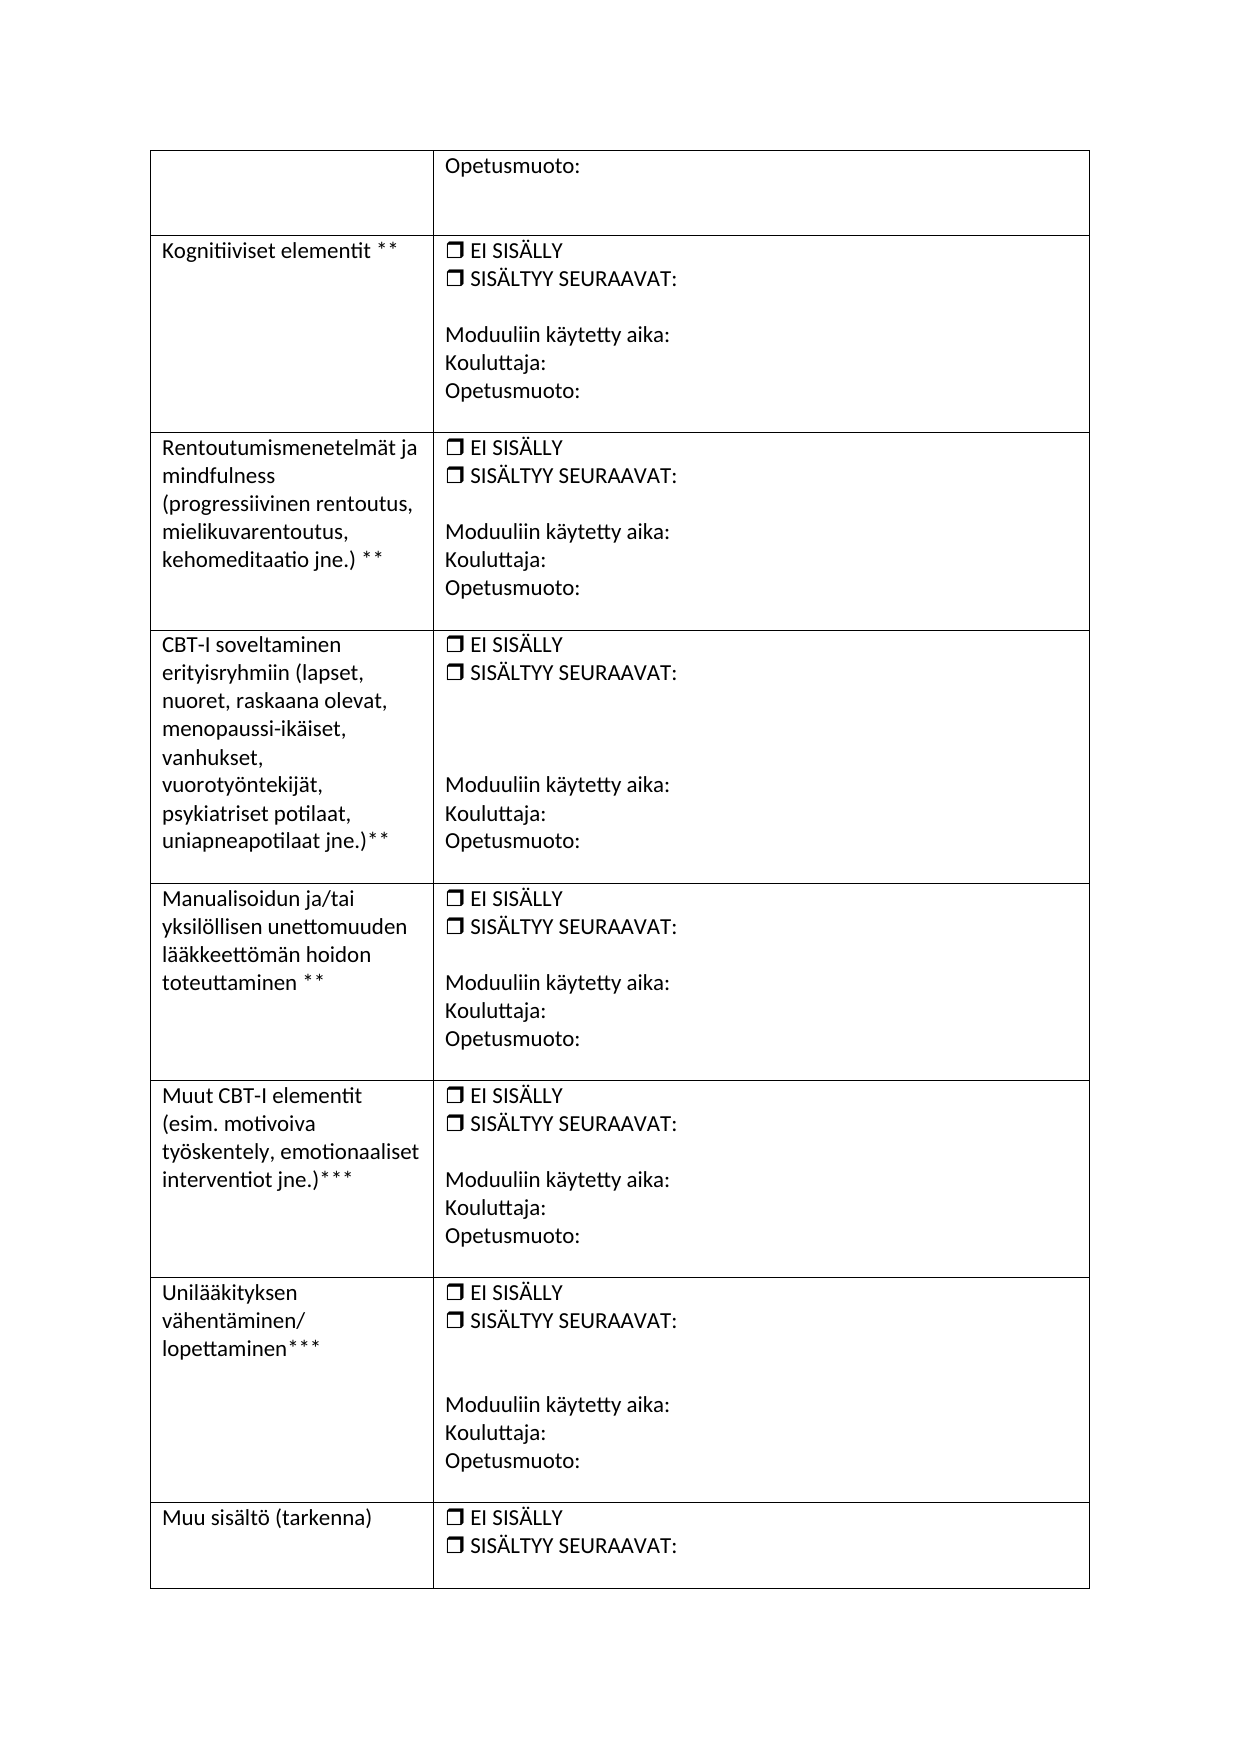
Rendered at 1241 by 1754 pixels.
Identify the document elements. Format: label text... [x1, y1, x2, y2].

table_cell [434, 151, 1089, 235]
table_cell EI SISÄLLY SISÄLTYY SEURAAVAT: Moduuliin käytetty aika: Kouluttaja: Opetusmuoto: [434, 884, 1089, 1080]
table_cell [151, 1503, 433, 1587]
table_cell CBT-I soveltaminen erityisryhmiin (lapset, nuoret, raskaana olevat, menopaussi-ikäiset, vanhukset, vuorotyöntekijät, psykiatriset potilaat, uniapneapotilaat jne.)** [151, 631, 433, 883]
table_cell EI SISÄLLY SISÄLTYY SEURAAVAT: Moduuliin käytetty aika: Kouluttaja: Opetusmuoto: [434, 1081, 1089, 1277]
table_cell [434, 1278, 1089, 1502]
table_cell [434, 236, 1089, 432]
table_cell EI SISÄLLY SISÄLTYY SEURAAVAT: Moduuliin käytetty aika: Kouluttaja: Opetusmuoto: [434, 433, 1089, 629]
table_cell Unilääkityksen vähentäminen/ lopettaminen*** [151, 1278, 433, 1502]
table_cell Muut CBT-I elementit (esim. motivoiva työskentely, emotionaaliset interventiot jne.)*** [151, 1081, 433, 1277]
table_cell Manualisoidun ja/tai yksilöllisen unettomuuden lääkkeettömän hoidon toteuttaminen ** [151, 884, 433, 1080]
table_cell EI SISÄLLY SISÄLTYY SEURAAVAT: Moduuliin käytetty aika: Kouluttaja: Opetusmuoto: [434, 631, 1089, 883]
table_cell Rentoutumismenetelmät ja mindfulness (progressiivinen rentoutus, mielikuvarentoutus, kehomeditaatio jne.) ** [151, 433, 433, 629]
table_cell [434, 1503, 1089, 1587]
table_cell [151, 151, 433, 235]
table_cell Kognitiiviset elementit ** [151, 236, 433, 432]
